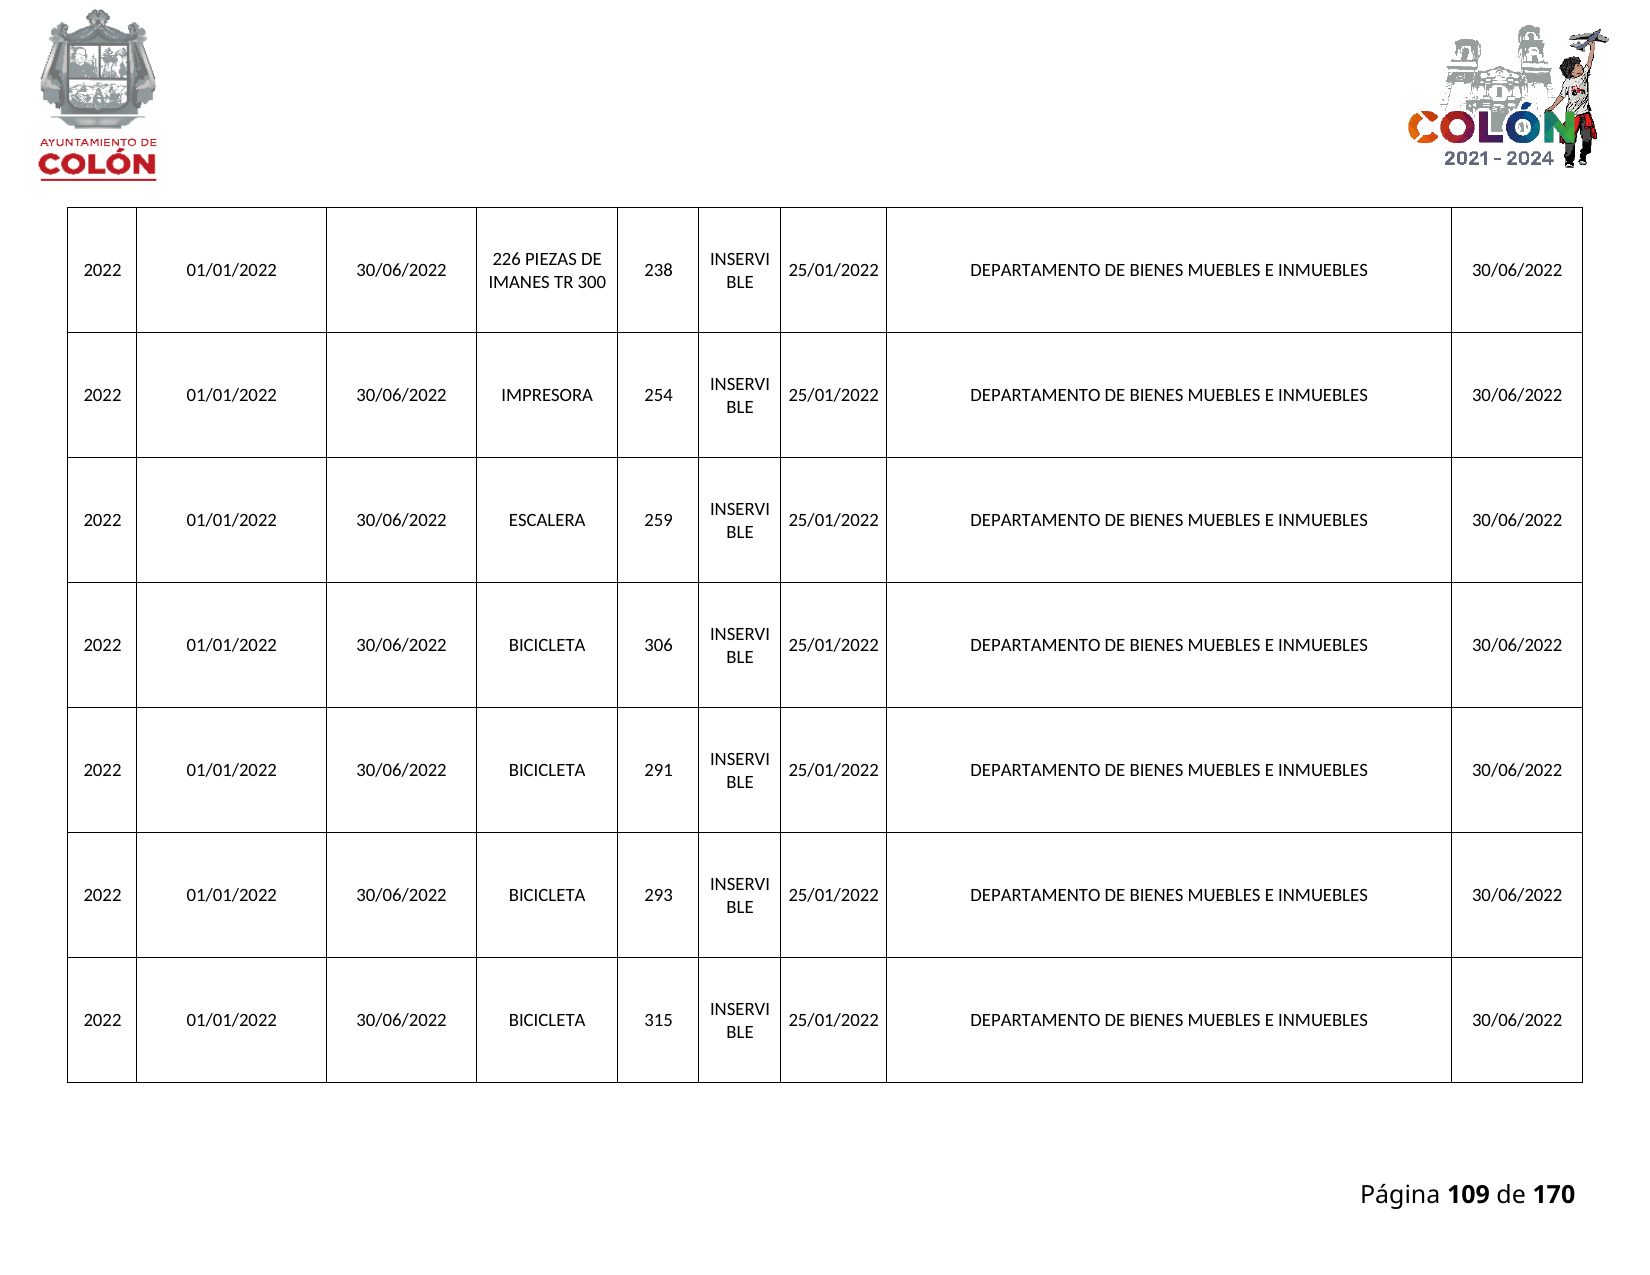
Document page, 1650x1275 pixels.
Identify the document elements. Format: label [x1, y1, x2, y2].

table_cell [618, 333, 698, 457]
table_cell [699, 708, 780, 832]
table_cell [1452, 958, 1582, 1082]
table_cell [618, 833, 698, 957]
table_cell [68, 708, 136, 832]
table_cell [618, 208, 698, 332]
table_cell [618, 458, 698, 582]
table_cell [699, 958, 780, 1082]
picture [33, 9, 162, 185]
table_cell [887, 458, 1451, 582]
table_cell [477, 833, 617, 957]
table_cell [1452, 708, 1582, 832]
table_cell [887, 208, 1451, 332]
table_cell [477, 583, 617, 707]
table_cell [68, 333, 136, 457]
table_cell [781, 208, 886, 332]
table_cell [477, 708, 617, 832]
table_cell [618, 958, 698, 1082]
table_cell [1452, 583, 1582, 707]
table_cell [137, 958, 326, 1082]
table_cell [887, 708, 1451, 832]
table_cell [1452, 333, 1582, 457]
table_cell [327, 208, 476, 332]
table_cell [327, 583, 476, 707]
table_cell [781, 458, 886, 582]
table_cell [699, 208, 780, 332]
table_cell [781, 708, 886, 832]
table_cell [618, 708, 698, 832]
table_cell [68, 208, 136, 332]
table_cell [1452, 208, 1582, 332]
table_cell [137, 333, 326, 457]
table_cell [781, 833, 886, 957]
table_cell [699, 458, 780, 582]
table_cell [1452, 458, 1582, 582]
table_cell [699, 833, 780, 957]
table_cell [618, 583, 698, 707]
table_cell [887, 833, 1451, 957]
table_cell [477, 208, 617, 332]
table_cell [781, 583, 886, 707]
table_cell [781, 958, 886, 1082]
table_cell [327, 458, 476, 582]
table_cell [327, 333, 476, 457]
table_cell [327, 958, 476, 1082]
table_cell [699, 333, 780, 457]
picture [1408, 25, 1609, 168]
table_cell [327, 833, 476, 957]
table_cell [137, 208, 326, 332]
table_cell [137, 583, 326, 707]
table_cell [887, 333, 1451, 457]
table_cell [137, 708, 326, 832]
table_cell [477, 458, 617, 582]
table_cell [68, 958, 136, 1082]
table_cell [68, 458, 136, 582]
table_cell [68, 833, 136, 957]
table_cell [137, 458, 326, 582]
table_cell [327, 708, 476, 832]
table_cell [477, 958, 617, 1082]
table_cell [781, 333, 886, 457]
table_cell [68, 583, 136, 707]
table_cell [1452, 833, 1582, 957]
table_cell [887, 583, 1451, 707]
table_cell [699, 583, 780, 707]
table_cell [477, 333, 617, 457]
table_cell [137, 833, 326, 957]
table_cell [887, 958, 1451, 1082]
